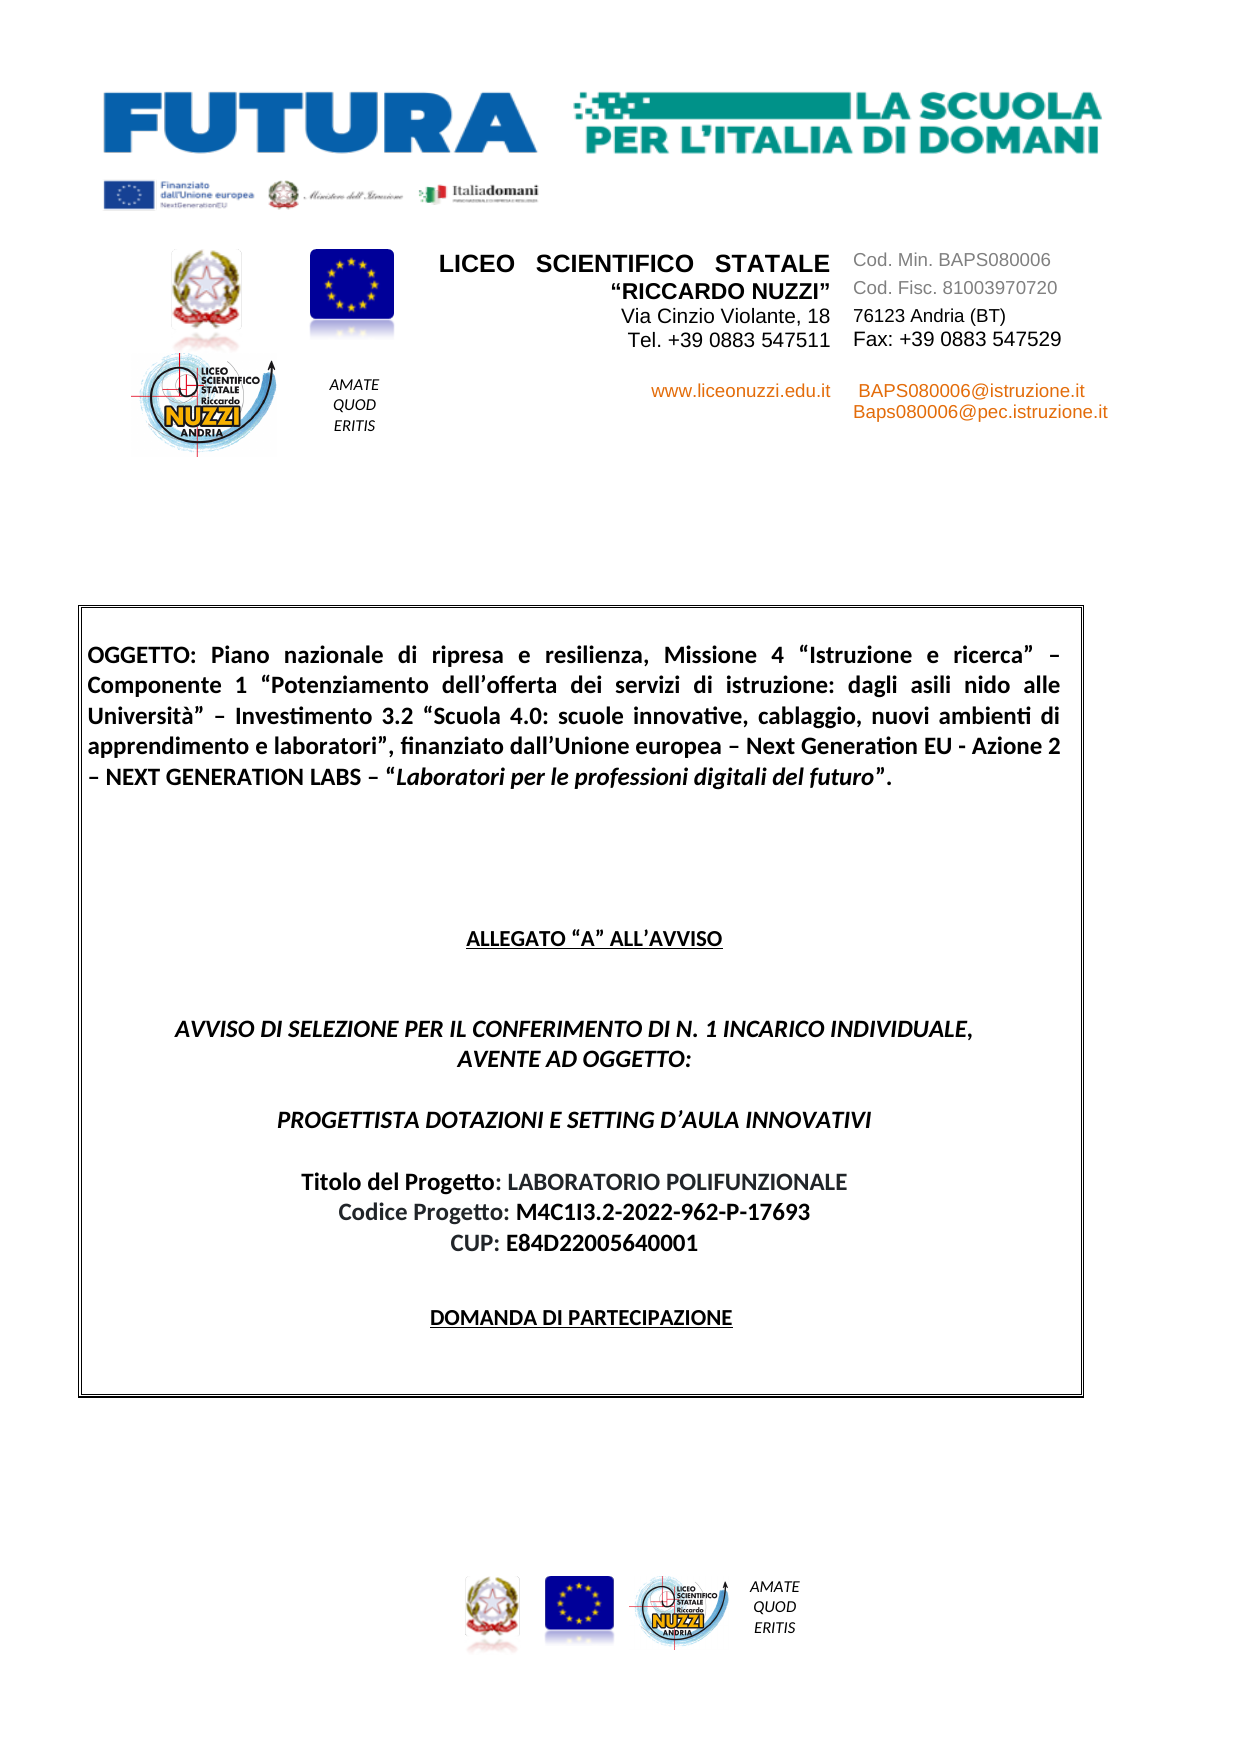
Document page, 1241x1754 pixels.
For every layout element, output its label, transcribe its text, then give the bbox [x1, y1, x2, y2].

table_header OGGETTO: Piano nazionale di ripresa e resilienza, Missione 4 “Istruzione e ricerca” – Componente 1 “Potenziamento dell’offerta dei servizi di istruzione: dagli asili nido alle Università” – Investimento 3.2 “Scuola 4.0: scuole innovative, cablaggio, nuovi ambienti di apprendimento e laboratori”, finanziato dall’Unione europea – Next Generation EU - Azione 2 – NEXT GENERATION LABS – “Laboratori per le professioni digitali del futuro”. ALLEGATO “A” ALL’AVVISO AVVISO DI SELEZIONE PER IL CONFERIMENTO DI N. 1 INCARICO INDIVIDUALE, AVENTE AD OGGETTO: PROGETTISTA DOTAZIONI E SETTING D’AULA INNOVATIVI Titolo del Progetto: LABORATORIO POLIFUNZIONALE Codice Progetto: M4C1I3.2-2022-962-P-17693 CUP: E84D22005640001 DOMANDA DI PARTECIPAZIONE [82, 608, 1081, 1394]
picture [308, 249, 396, 340]
picture [629, 1576, 729, 1650]
picture [131, 249, 277, 457]
picture [463, 1576, 522, 1655]
picture [88, 73, 1118, 224]
picture [543, 1576, 616, 1646]
